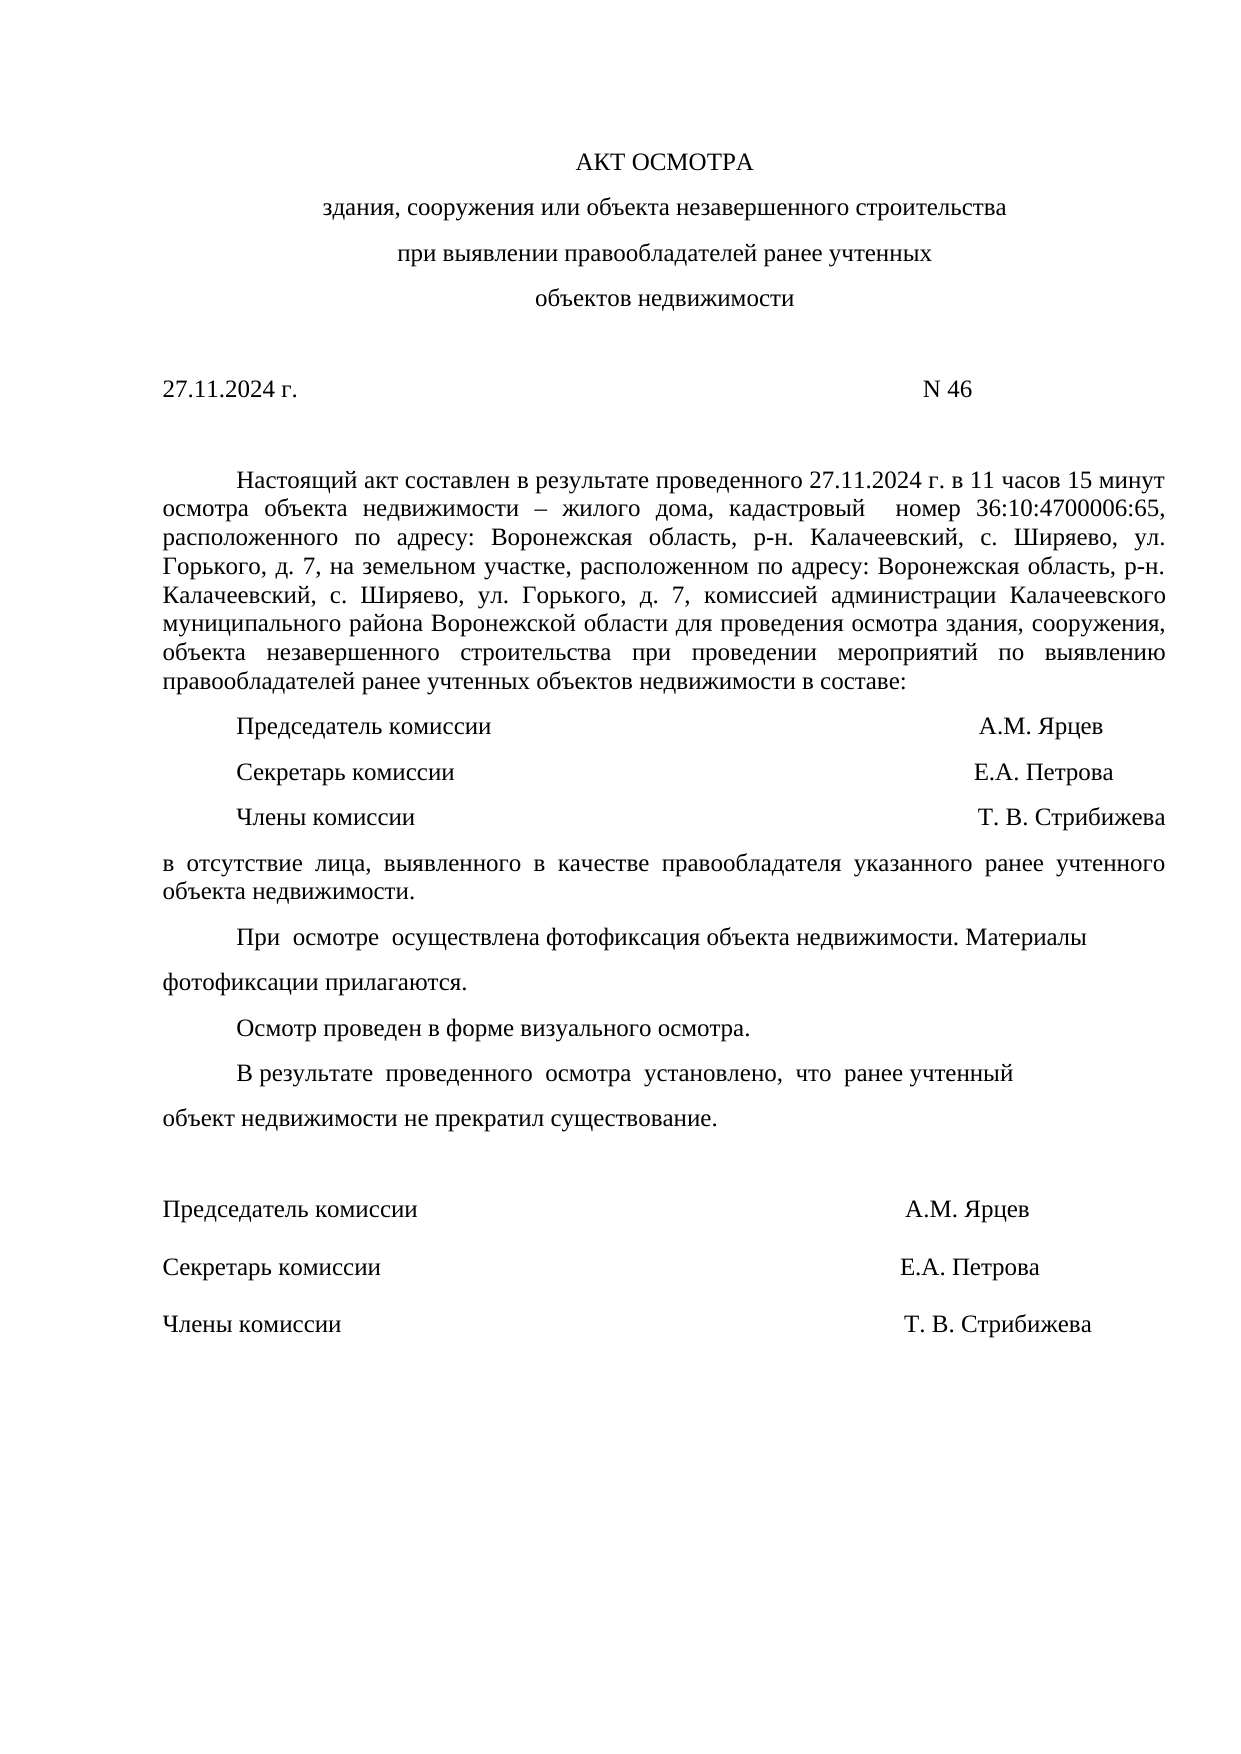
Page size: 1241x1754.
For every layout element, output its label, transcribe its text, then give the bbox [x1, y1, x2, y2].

text Председатель комиссии А.М. Ярцев [162, 711, 1167, 740]
text фотофиксации прилагаются. [162, 967, 1167, 996]
text В результате проведенного осмотра установлено, что ранее учтенный [162, 1058, 1167, 1087]
text в отсутствие лица, выявленного в качестве правообладателя указанного ранее учтенного объекта недвижимости. [162, 848, 1167, 905]
text Настоящий акт составлен в результате проведенного 27.11.2024 г. в 11 часов 15 минут осмотра объекта недвижимости – жилого дома, кадастровый номер 36:10:4700006:65, расположенного по адресу: Воронежская область, р-н. Калачеевский, с. Ширяево, ул. Горького, д. 7, на земельном участке, расположенном по адресу: Воронежская область, р-н. Калачеевский, с. Ширяево, ул. Горького, д. 7, комиссией администрации Калачеевского муниципального района Воронежской области для проведения осмотра здания, сооружения, объекта незавершенного строительства при проведении мероприятий по выявлению правообладателей ранее учтенных объектов недвижимости в составе: [162, 465, 1167, 695]
text Секретарь комиссии Е.А. Петрова [162, 1252, 1167, 1281]
text При осмотре осуществлена фотофиксация объекта недвижимости. Материалы [162, 922, 1167, 951]
text объект недвижимости не прекратил существование. [162, 1103, 1167, 1132]
text 27.11.2024 г. N 46 [162, 374, 1167, 403]
text при выявлении правообладателей ранее учтенных [162, 238, 1167, 266]
text АКТ ОСМОТРА [162, 147, 1167, 176]
text Члены комиссии Т. В. Стрибижева [162, 1309, 1167, 1338]
text Члены комиссии Т. В. Стрибижева [162, 802, 1167, 831]
text Председатель комиссии А.М. Ярцев [162, 1194, 1167, 1223]
text объектов недвижимости [162, 283, 1167, 312]
text Секретарь комиссии Е.А. Петрова [162, 757, 1167, 786]
text Осмотр проведен в форме визуального осмотра. [162, 1013, 1167, 1041]
text здания, сооружения или объекта незавершенного строительства [162, 192, 1167, 221]
